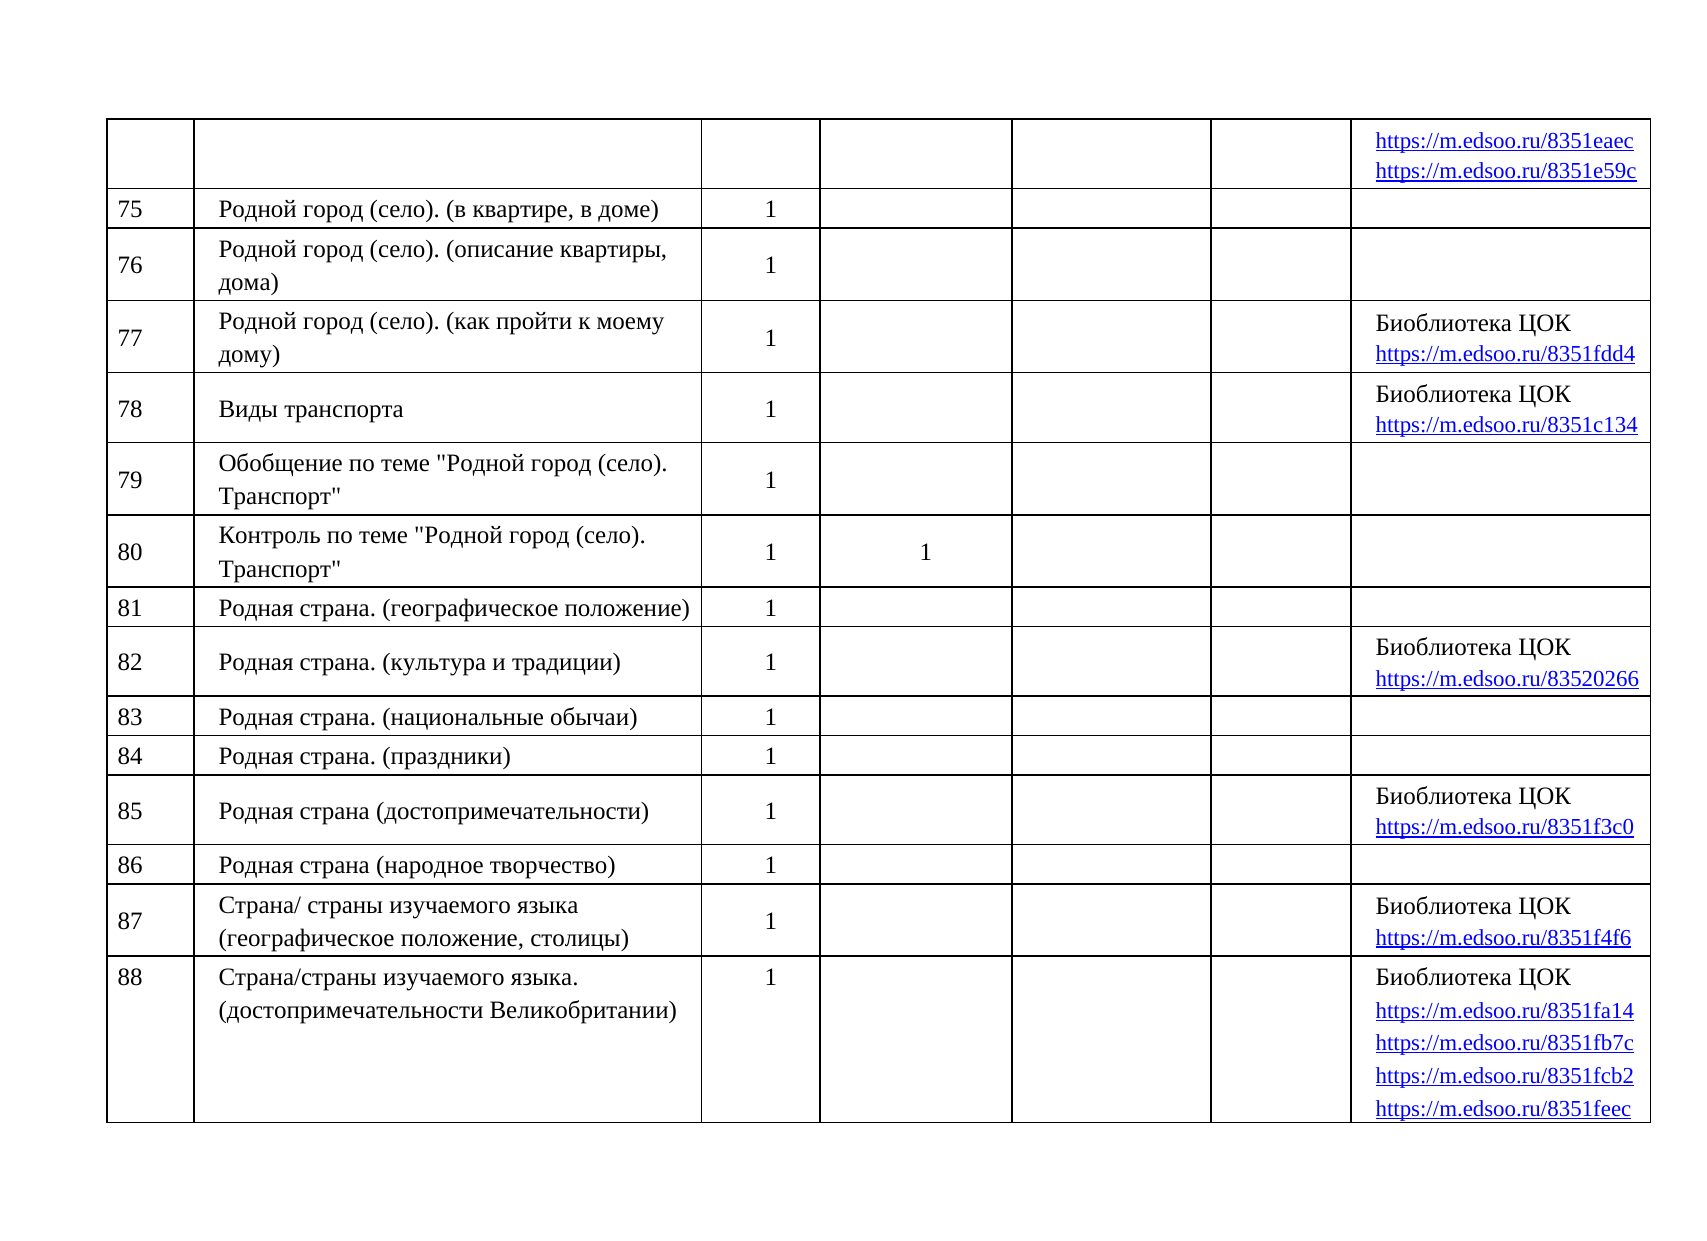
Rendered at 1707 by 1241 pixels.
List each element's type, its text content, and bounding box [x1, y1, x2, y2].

table_cell Родная страна. (национальные обычаи) [195, 697, 701, 734]
table_cell [1352, 189, 1650, 227]
table_cell 85 [108, 776, 193, 843]
table_cell Родная страна (достопримечательности) [195, 776, 701, 843]
table_cell [1013, 120, 1210, 188]
table_cell [821, 301, 1011, 372]
table_cell 1 [702, 885, 819, 955]
table_cell [1212, 588, 1350, 626]
table_cell 81 [108, 588, 193, 626]
table_cell Биоблиотека ЦОК https://m.edsoo.ru/83520266 [1352, 627, 1650, 695]
table_cell [1212, 845, 1350, 883]
table_cell [821, 373, 1011, 441]
table_cell [1352, 443, 1650, 514]
table_cell 76 [108, 229, 193, 299]
table_cell Родной город (село). (в квартире, в доме) [195, 189, 701, 227]
table_cell [821, 957, 1011, 1122]
table_cell [1013, 776, 1210, 843]
table_cell 1 [702, 301, 819, 372]
table_cell 1 [702, 229, 819, 299]
table_cell 1 [702, 845, 819, 883]
table_cell Биоблиотека ЦОК https://m.edsoo.ru/8351c134 [1352, 373, 1650, 441]
table_cell [1212, 736, 1350, 774]
table_cell 78 [108, 373, 193, 441]
table_cell Биоблиотека ЦОК https://m.edsoo.ru/8351f3c0 [1352, 776, 1650, 843]
table_cell [1212, 516, 1350, 586]
table_cell Обобщение по теме "Родной город (село). Транспорт" [195, 443, 701, 514]
table_cell 1 [821, 516, 1011, 586]
table_cell [1013, 885, 1210, 955]
table_cell [1212, 627, 1350, 695]
table_cell [821, 776, 1011, 843]
table_cell Родной город (село). (описание квартиры, дома) [195, 229, 701, 299]
table_cell [1013, 229, 1210, 299]
table_cell 74 [108, 120, 193, 188]
table_cell 86 [108, 845, 193, 883]
table_cell [1212, 301, 1350, 372]
table_cell [821, 697, 1011, 734]
table_cell [821, 229, 1011, 299]
table_cell 88 [108, 957, 193, 1122]
table_cell [1013, 189, 1210, 227]
table_cell 77 [108, 301, 193, 372]
table_cell Биоблиотека ЦОК https://m.edsoo.ru/8351f4f6 [1352, 885, 1650, 955]
table_cell [1352, 845, 1650, 883]
table_cell Биоблиотека ЦОК https://m.edsoo.ru/8351fdd4 [1352, 301, 1650, 372]
table_cell [1013, 627, 1210, 695]
table_cell Родная страна (народное творчество) [195, 845, 701, 883]
table_cell [1212, 885, 1350, 955]
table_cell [195, 120, 701, 188]
table_cell Родной город (село). (как пройти к моему дому) [195, 301, 701, 372]
table_cell [1013, 516, 1210, 586]
table_cell Родная страна. (географическое положение) [195, 588, 701, 626]
table_cell Виды транспорта [195, 373, 701, 441]
table_cell [821, 736, 1011, 774]
table_cell 82 [108, 627, 193, 695]
table_cell Страна/ страны изучаемого языка (географическое положение, столицы) [195, 885, 701, 955]
table_cell [1212, 443, 1350, 514]
table_cell [1212, 189, 1350, 227]
table_cell [1212, 957, 1350, 1122]
table_cell 1 [702, 957, 819, 1122]
table_cell [1212, 373, 1350, 441]
table_cell 75 [108, 189, 193, 227]
table_cell 84 [108, 736, 193, 774]
table_cell 1 [702, 516, 819, 586]
table_cell [1013, 588, 1210, 626]
table_cell [1352, 516, 1650, 586]
table_cell 1 [702, 189, 819, 227]
table_cell [1013, 443, 1210, 514]
table_cell 87 [108, 885, 193, 955]
table_cell 1 [702, 776, 819, 843]
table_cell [1352, 957, 1650, 1122]
table_cell 1 [702, 627, 819, 695]
table_cell 1 [702, 697, 819, 734]
table_cell 1 [702, 120, 819, 188]
table_cell 1 [702, 736, 819, 774]
table_cell [821, 189, 1011, 227]
table_cell [821, 845, 1011, 883]
table_cell [1212, 776, 1350, 843]
table_cell 83 [108, 697, 193, 734]
table_cell [1013, 736, 1210, 774]
table_cell 79 [108, 443, 193, 514]
table_cell [1352, 697, 1650, 734]
table_cell [1352, 588, 1650, 626]
table_cell [1013, 373, 1210, 441]
table_cell Родная страна. (культура и традиции) [195, 627, 701, 695]
table_cell 1 [702, 373, 819, 441]
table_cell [195, 957, 701, 1122]
table_cell [1212, 120, 1350, 188]
table_cell [821, 443, 1011, 514]
table_cell [1013, 301, 1210, 372]
table_cell 1 [702, 588, 819, 626]
table_cell [1352, 736, 1650, 774]
table_cell [1212, 697, 1350, 734]
table_cell Контроль по теме "Родной город (село). Транспорт" [195, 516, 701, 586]
table_cell [1013, 845, 1210, 883]
table_cell 80 [108, 516, 193, 586]
table_cell [821, 885, 1011, 955]
table_cell [1212, 229, 1350, 299]
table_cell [1352, 120, 1650, 188]
table_cell [821, 120, 1011, 188]
table_cell 1 [702, 443, 819, 514]
table_cell Родная страна. (праздники) [195, 736, 701, 774]
table_cell [1352, 229, 1650, 299]
table_cell [1013, 697, 1210, 734]
table_cell [1013, 957, 1210, 1122]
table_cell [821, 627, 1011, 695]
table_cell [821, 588, 1011, 626]
